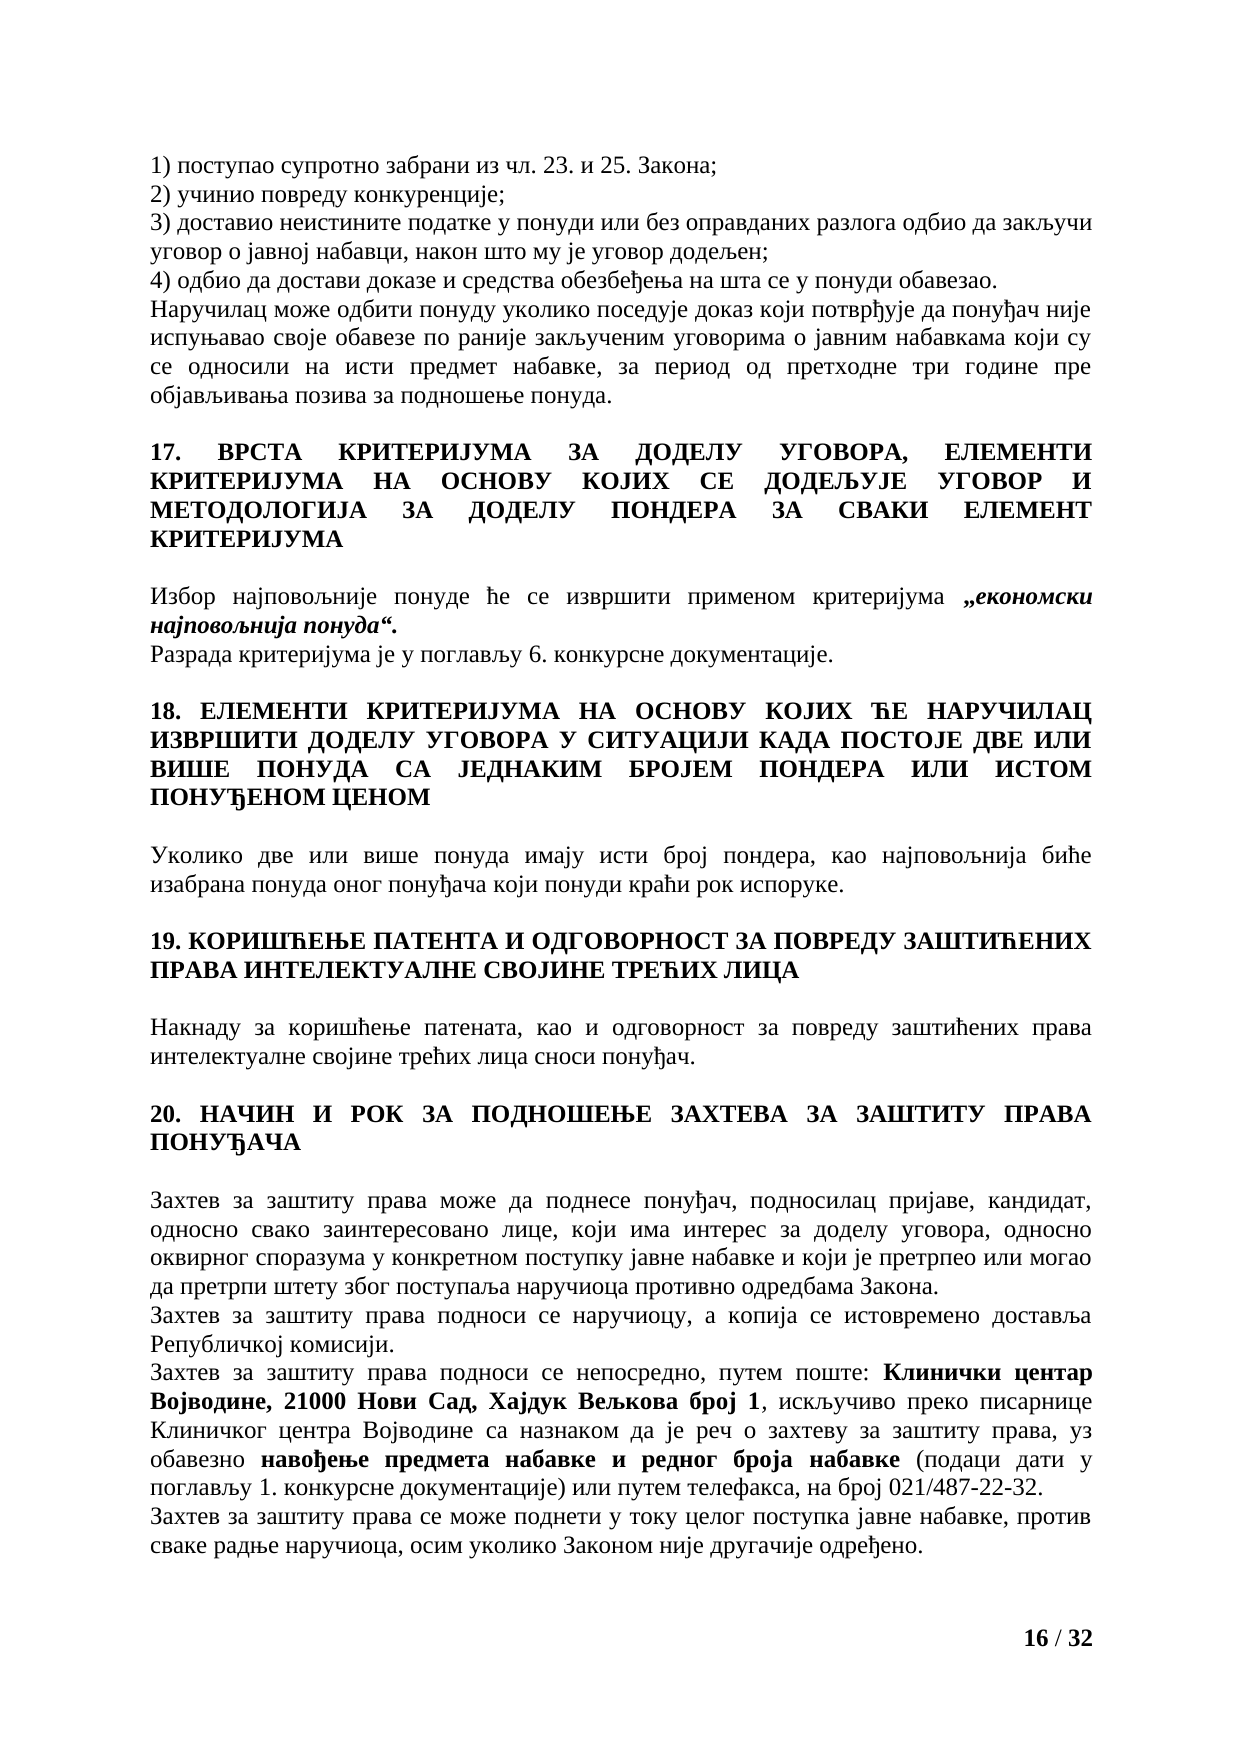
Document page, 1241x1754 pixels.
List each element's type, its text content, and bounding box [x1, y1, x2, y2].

text Разрада критеријума је у поглављу 6. конкурсне документације. [150, 639, 1093, 667]
text 19. КОРИШЋЕЊЕ ПАТЕНТА И ОДГОВОРНОСТ ЗА ПОВРЕДУ ЗАШТИЋЕНИХ ПРАВА ИНТЕЛЕКТУАЛНЕ СВОЈИНЕ ТРЕЋИХ ЛИЦА [150, 926, 1093, 984]
text 17. ВРСТА КРИТЕРИЈУМА ЗА ДОДЕЛУ УГОВОРА, ЕЛЕМЕНТИ КРИТЕРИЈУМА НА ОСНОВУ КОЈИХ СЕ ДОДЕЉУЈЕ УГОВОР И МЕТОДОЛОГИЈА ЗА ДОДЕЛУ ПОНДЕРА ЗА СВАКИ ЕЛЕМЕНТ КРИТЕРИЈУМА [150, 437, 1093, 552]
text 2) учинио повреду конкуренције; [150, 179, 1093, 207]
text Захтев за заштиту права може да поднесе понуђач, подносилац пријаве, кандидат, односно свако заинтересовано лице, који има интерес за доделу уговора, односно оквирног споразума у конкретном поступку јавне набавке и који је претрпео или могао да претрпи штету због поступаља наручиоца противно одредбама Закона. [150, 1185, 1093, 1300]
text Захтев за заштиту права подноси се наручиоцу, а копија се истовремено доставља Републичкој комисији. [150, 1300, 1093, 1357]
text Накнаду за коришћење патената, као и одговорност за повреду заштићених права интелектуалне својине трећих лица сноси понуђач. [150, 1012, 1093, 1070]
text 20. НАЧИН И РОК ЗА ПОДНОШЕЊЕ ЗАХТЕВА ЗА ЗАШТИТУ ПРАВА ПОНУЂАЧА [150, 1099, 1093, 1156]
text Захтев за заштиту права подноси се непосредно, путем поште: Клинички центар Војводине, 21000 Нови Сад, Хајдук Вељкова број 1, искључиво преко писарнице Клиничког центра Војводине са назнаком да је реч о захтеву за заштиту права, уз обавезно навођење предмета набавке и редног броја набавке (подаци дати у поглављу 1. конкурсне документације) или путем телефакса, на број 021/487-22-32. [150, 1357, 1093, 1501]
text Наручилац може одбити понуду уколико поседује доказ који потврђује да понуђач није испуњавао своје обавезе по раније закљученим уговорима о јавним набавкама који су се односили на исти предмет набавке, за период од претходне три године пре објављивања позива за подношење понуда. [150, 294, 1093, 409]
text 18. ЕЛЕМЕНТИ КРИТЕРИЈУМА НА ОСНОВУ КОЈИХ ЋЕ НАРУЧИЛАЦ ИЗВРШИТИ ДОДЕЛУ УГОВОРА У СИТУАЦИЈИ КАДА ПОСТОЈЕ ДВЕ ИЛИ ВИШЕ ПОНУДА СА ЈЕДНАКИМ БРОЈЕМ ПОНДЕРА ИЛИ ИСТОМ ПОНУЂЕНОМ ЦЕНОМ [150, 696, 1093, 811]
text 3) доставио неистините податке у понуди или без оправданих разлога одбио да закључи уговор о јавној набавци, након што му је уговор додељен; [150, 207, 1093, 265]
text Захтев за заштиту права се може поднети у току целог поступка јавне набавке, против сваке радње наручиоца, осим уколико Законом није другачије одређено. [150, 1501, 1093, 1559]
text 4) одбио да достави доказе и средства обезбеђења на шта се у понуди обавезао. [150, 265, 1093, 294]
text 1) поступао супротно забрани из чл. 23. и 25. Закона; [150, 150, 1093, 179]
text Избор најповољније понуде ће се извршити применом критеријума „економски најповољнија понуда“. [150, 581, 1093, 639]
text Уколико две или више понуда имају исти број пондера, као најповољнија биће изабрана понуда оног понуђача који понуди краћи рок испоруке. [150, 840, 1093, 897]
